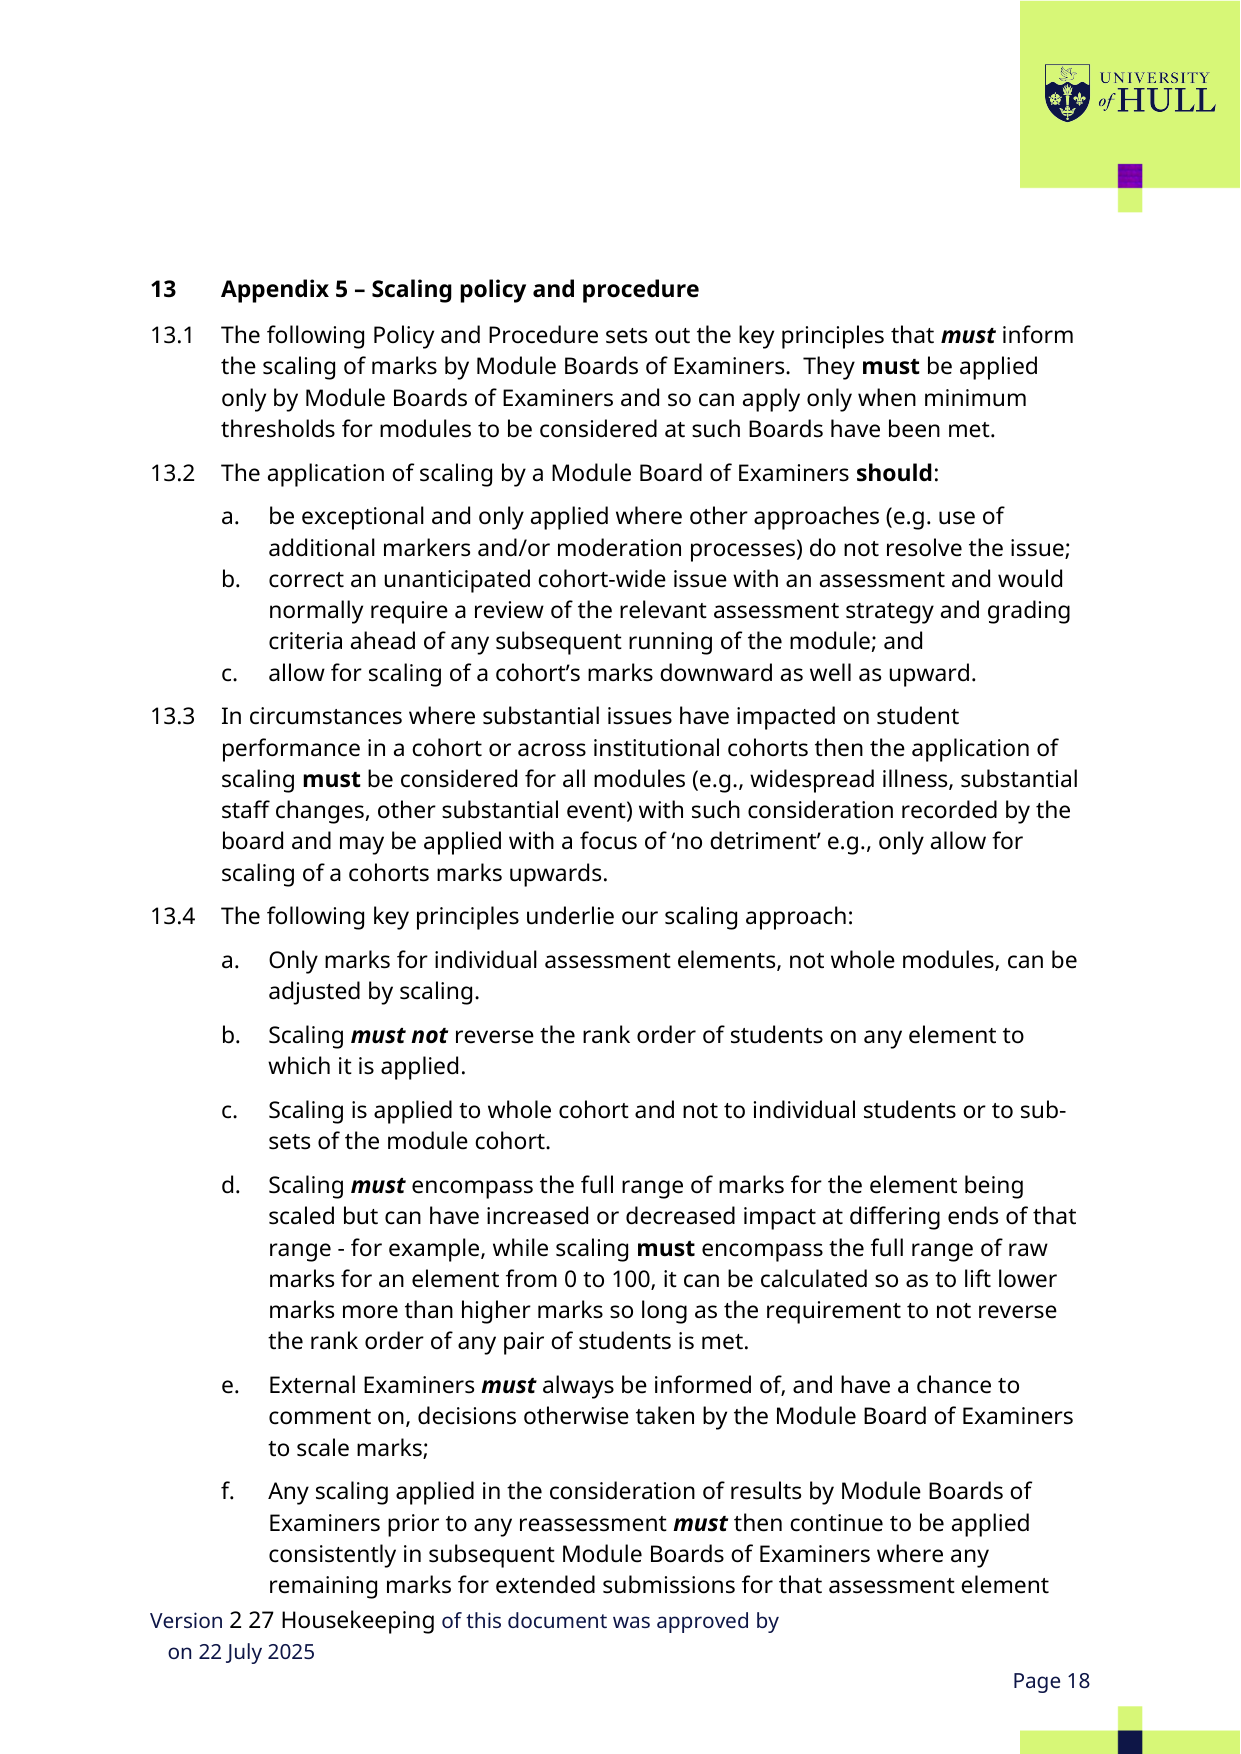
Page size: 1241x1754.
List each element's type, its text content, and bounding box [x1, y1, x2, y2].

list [221, 1475, 1090, 1600]
text The application of scaling by a Module Board of Examiners should: [150, 456, 1090, 488]
list be exceptional and only applied where other approaches (e.g. use of additional markers and/or moderation processes) do not resolve the issue; [221, 500, 1090, 563]
text In circumstances where substantial issues have impacted on student performance in a cohort or across institutional cohorts then the application of scaling must be considered for all modules (e.g., widespread illness, substantial staff changes, other substantial event) with such consideration recorded by the board and may be applied with a focus of ‘no detriment’ e.g., only allow for scaling of a cohorts marks upwards. [150, 700, 1090, 888]
text The following key principles underlie our scaling approach: [150, 900, 1090, 931]
list Scaling is applied to whole cohort and not to individual students or to sub-sets of the module cohort. [221, 1094, 1090, 1156]
list Scaling must not reverse the rank order of students on any element to which it is applied. [221, 1019, 1090, 1081]
list correct an unanticipated cohort-wide issue with an assessment and would normally require a review of the relevant assessment strategy and grading criteria ahead of any subsequent running of the module; and [221, 563, 1090, 656]
list Only marks for individual assessment elements, not whole modules, can be adjusted by scaling. [221, 944, 1090, 1006]
list External Examiners must always be informed of, and have a chance to comment on, decisions otherwise taken by the Module Board of Examiners to scale marks; [221, 1369, 1090, 1463]
list Scaling must encompass the full range of marks for the element being scaled but can have increased or decreased impact at differing ends of that range - for example, while scaling must encompass the full range of raw marks for an element from 0 to 100, it can be calculated so as to lift lower marks more than higher marks so long as the requirement to not reverse the rank order of any pair of students is met. [221, 1169, 1090, 1356]
subtitle Appendix 5 – Scaling policy and procedure [150, 273, 1090, 304]
list allow for scaling of a cohort’s marks downward as well as upward. [221, 656, 1090, 688]
picture [1020, 2, 1240, 1753]
text The following Policy and Procedure sets out the key principles that must inform the scaling of marks by Module Boards of Examiners. They must be applied only by Module Boards of Examiners and so can apply only when minimum thresholds for modules to be considered at such Boards have been met. [150, 319, 1090, 444]
